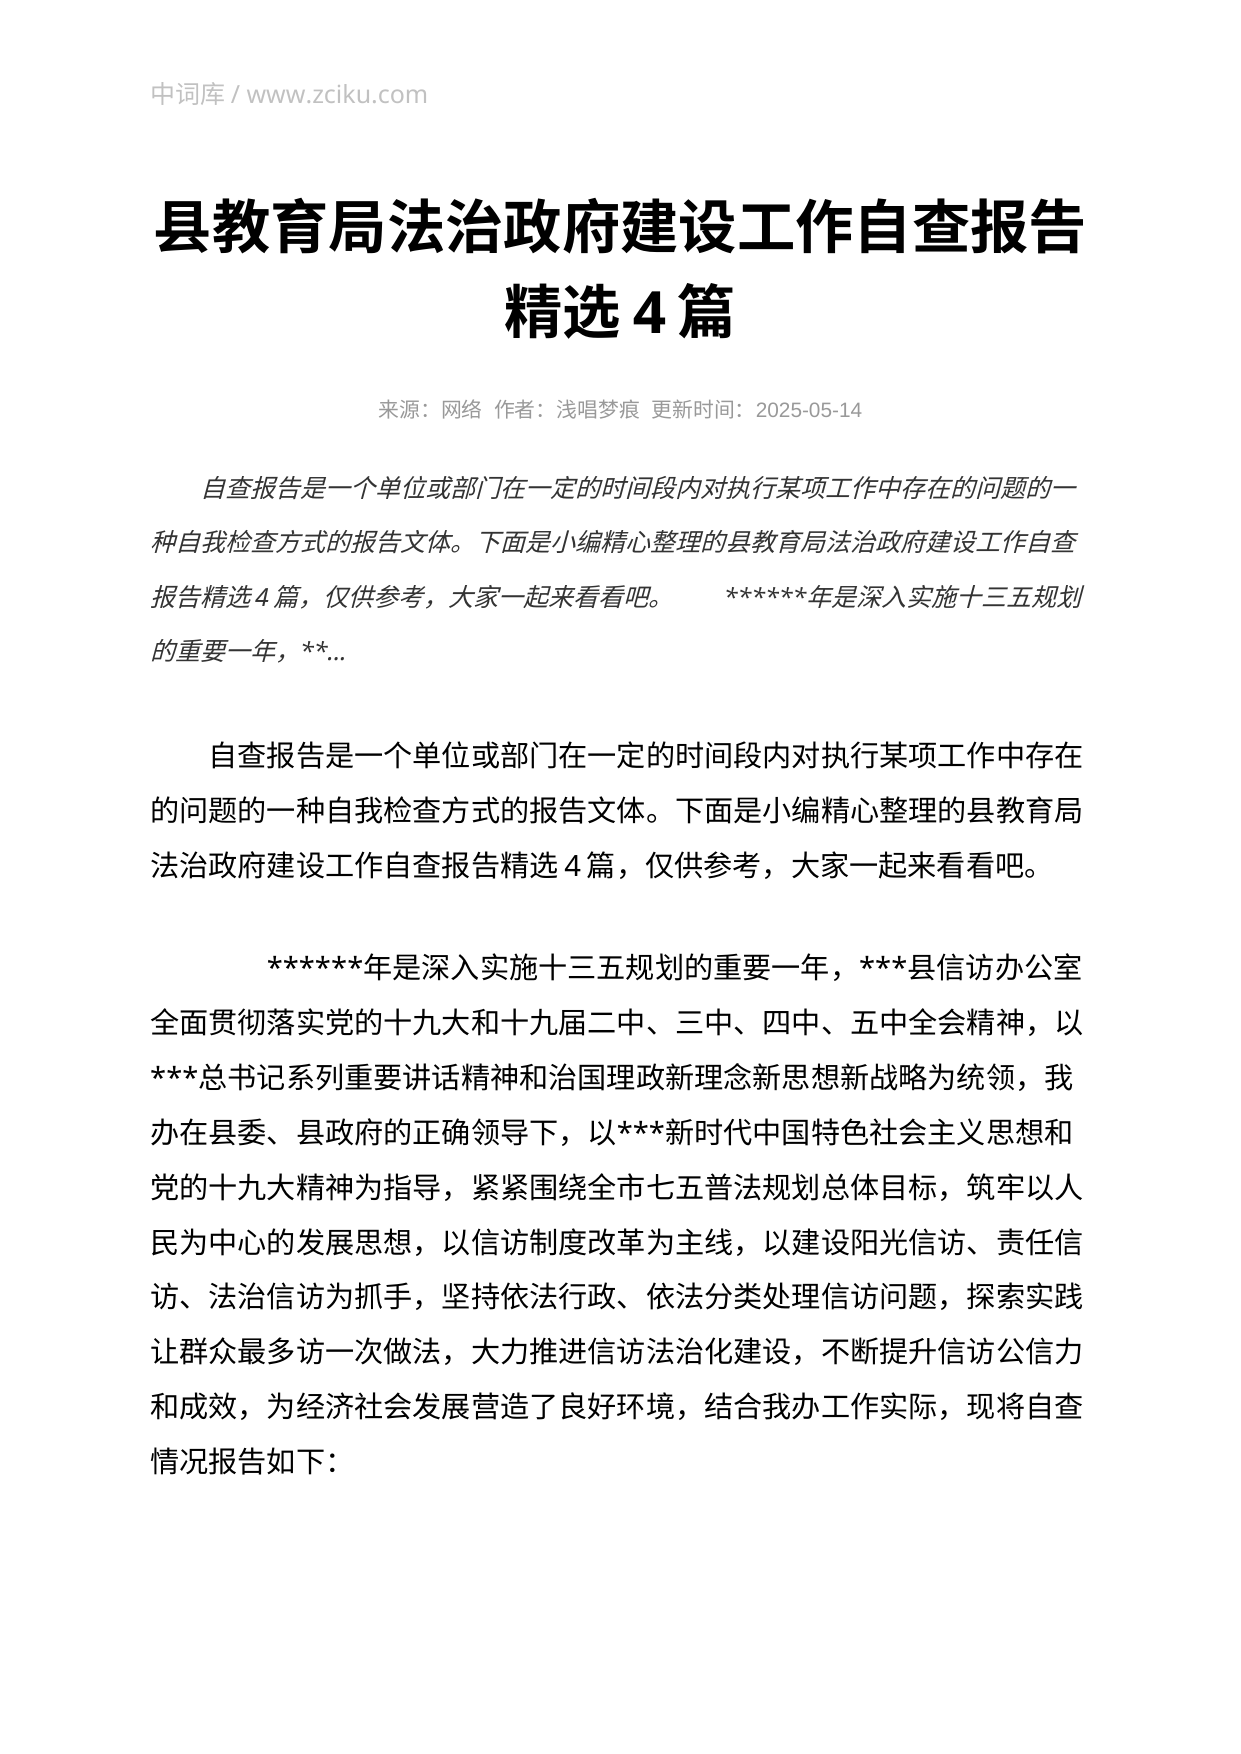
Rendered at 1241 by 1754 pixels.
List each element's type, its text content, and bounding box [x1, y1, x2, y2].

text 来源：网络 作者：浅唱梦痕 更新时间：2025-05-14 [150, 397, 1090, 421]
subtitle 县教育局法治政府建设工作自查报告精选4篇 [150, 181, 1090, 351]
text 自查报告是一个单位或部门在一定的时间段内对执行某项工作中存在的问题的一种自我检查方式的报告文体。下面是小编精心整理的县教育局法治政府建设工作自查报告精选4篇，仅供参考，大家一起来看看吧。 [150, 733, 1090, 885]
text ******年是深入实施十三五规划的重要一年，***县信访办公室全面贯彻落实党的十九大和十九届二中、三中、四中、五中全会精神，以***总书记系列重要讲话精神和治国理政新理念新思想新战略为统领，我办在县委、县政府的正确领导下，以***新时代中国特色社会主义思想和党的十九大精神为指导，紧紧围绕全市七五普法规划总体目标，筑牢以人民为中心的发展思想，以信访制度改革为主线，以建设阳光信访、责任信访、法治信访为抓手，坚持依法行政、依法分类处理信访问题，探索实践让群众最多访一次做法，大力推进信访法治化建设，不断提升信访公信力和成效，为经济社会发展营造了良好环境，结合我办工作实际，现将自查情况报告如下： [150, 944, 1090, 1481]
text 自查报告是一个单位或部门在一定的时间段内对执行某项工作中存在的问题的一种自我检查方式的报告文体。下面是小编精心整理的县教育局法治政府建设工作自查报告精选4篇，仅供参考，大家一起来看看吧。 ******年是深入实施十三五规划的重要一年，**... [150, 468, 1090, 668]
